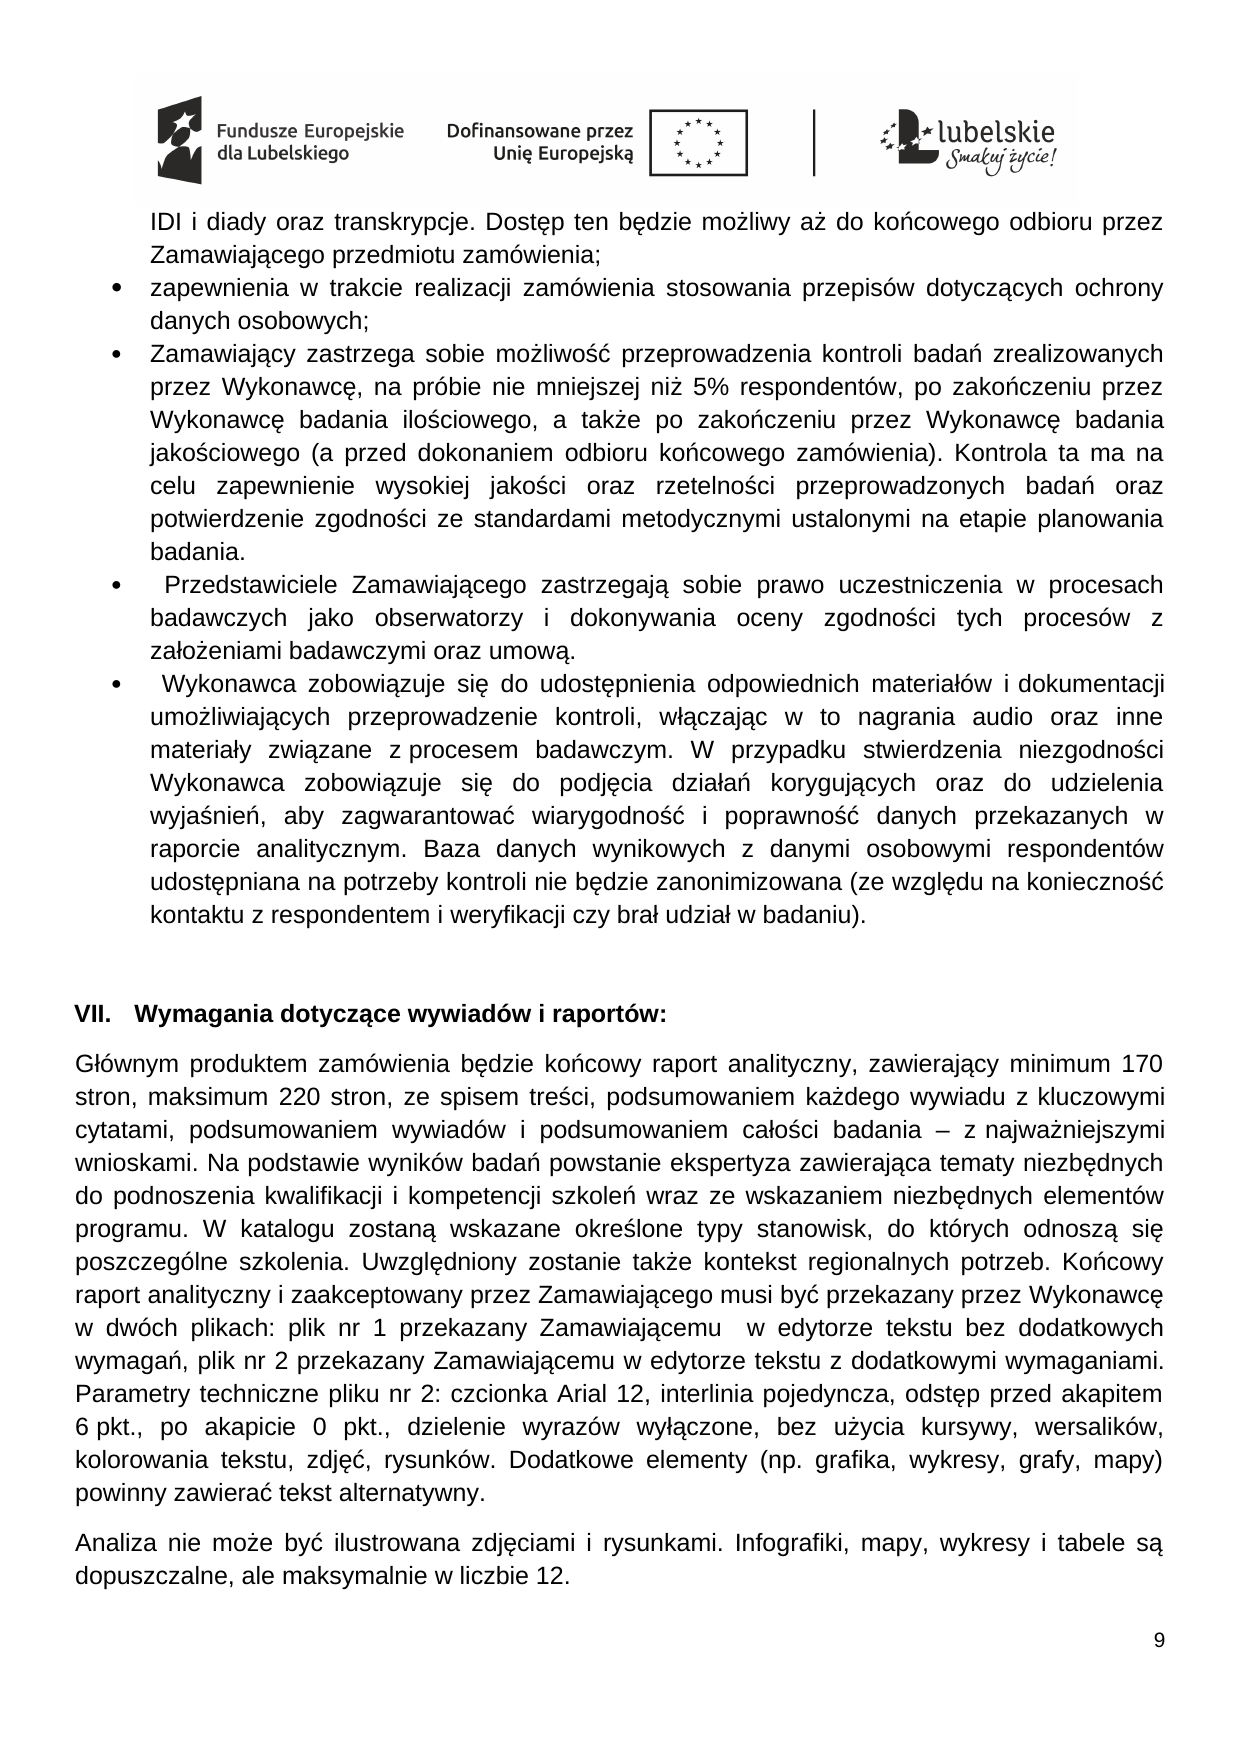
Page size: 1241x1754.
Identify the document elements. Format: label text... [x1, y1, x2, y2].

picture [134, 73, 1078, 207]
list zapewnienia w trakcie realizacji zamówienia stosowania przepisów dotyczących ochrony danych osobowych; [112, 273, 1165, 334]
list Przedstawiciele Zamawiającego zastrzegają sobie prawo uczestniczenia w procesach badawczych jako obserwatorzy i dokonywania oceny zgodności tych procesów z założeniami badawczymi oraz umową. [112, 570, 1165, 665]
list Wykonawca zobowiązuje się do udostępnienia odpowiednich materiałów i dokumentacji umożliwiających przeprowadzenie kontroli, włączając w to nagrania audio oraz inne materiały związane z procesem badawczym. W przypadku stwierdzenia niezgodności Wykonawca zobowiązuje się do podjęcia działań korygujących oraz do udzielenia wyjaśnień, aby zagwarantować wiarygodność i poprawność danych przekazanych w raporcie analitycznym. Baza danych wynikowych z danymi osobowymi respondentów udostępniana na potrzeby kontroli nie będzie zanonimizowana (ze względu na konieczność kontaktu z respondentem i weryfikacji czy brał udział w badaniu). [112, 669, 1165, 929]
text Analiza nie może być ilustrowana zdjęciami i rysunkami. Infografiki, mapy, wykresy i tabele są dopuszczalne, ale maksymalnie w liczbie 12. [75, 1528, 1165, 1589]
list Wymagania dotyczące wywiadów i raportów: [74, 999, 1165, 1028]
list Zamawiający zastrzega sobie możliwość przeprowadzenia kontroli badań zrealizowanych przez Wykonawcę, na próbie nie mniejszej niż 5% respondentów, po zakończeniu przez Wykonawcę badania ilościowego, a także po zakończeniu przez Wykonawcę badania jakościowego (a przed dokonaniem odbioru końcowego zamówienia). Kontrola ta ma na celu zapewnienie wysokiej jakości oraz rzetelności przeprowadzonych badań oraz potwierdzenie zgodności ze standardami metodycznymi ustalonymi na etapie planowania badania. [112, 339, 1165, 566]
text Głównym produktem zamówienia będzie końcowy raport analityczny, zawierający minimum 170 stron, maksimum 220 stron, ze spisem treści, podsumowaniem każdego wywiadu z kluczowymi cytatami, podsumowaniem wywiadów i podsumowaniem całości badania – z najważniejszymi wnioskami. Na podstawie wyników badań powstanie ekspertyza zawierająca tematy niezbędnych do podnoszenia kwalifikacji i kompetencji szkoleń wraz ze wskazaniem niezbędnych elementów programu. W katalogu zostaną wskazane określone typy stanowisk, do których odnoszą się poszczególne szkolenia. Uwzględniony zostanie także kontekst regionalnych potrzeb. Końcowy raport analityczny i zaakceptowany przez Zamawiającego musi być przekazany przez Wykonawcę w dwóch plikach: plik nr 1 przekazany Zamawiającemu w edytorze tekstu bez dodatkowych wymagań, plik nr 2 przekazany Zamawiającemu w edytorze tekstu z dodatkowymi wymaganiami. Parametry techniczne pliku nr 2: czcionka Arial 12, interlinia pojedyncza, odstęp przed akapitem 6 pkt., po akapicie 0 pkt., dzielenie wyrazów wyłączone, bez użycia kursywy, wersalików, kolorowania tekstu, zdjęć, rysunków. Dodatkowe elementy (np. grafika, wykresy, grafy, mapy) powinny zawierać tekst alternatywny. [75, 1049, 1165, 1507]
